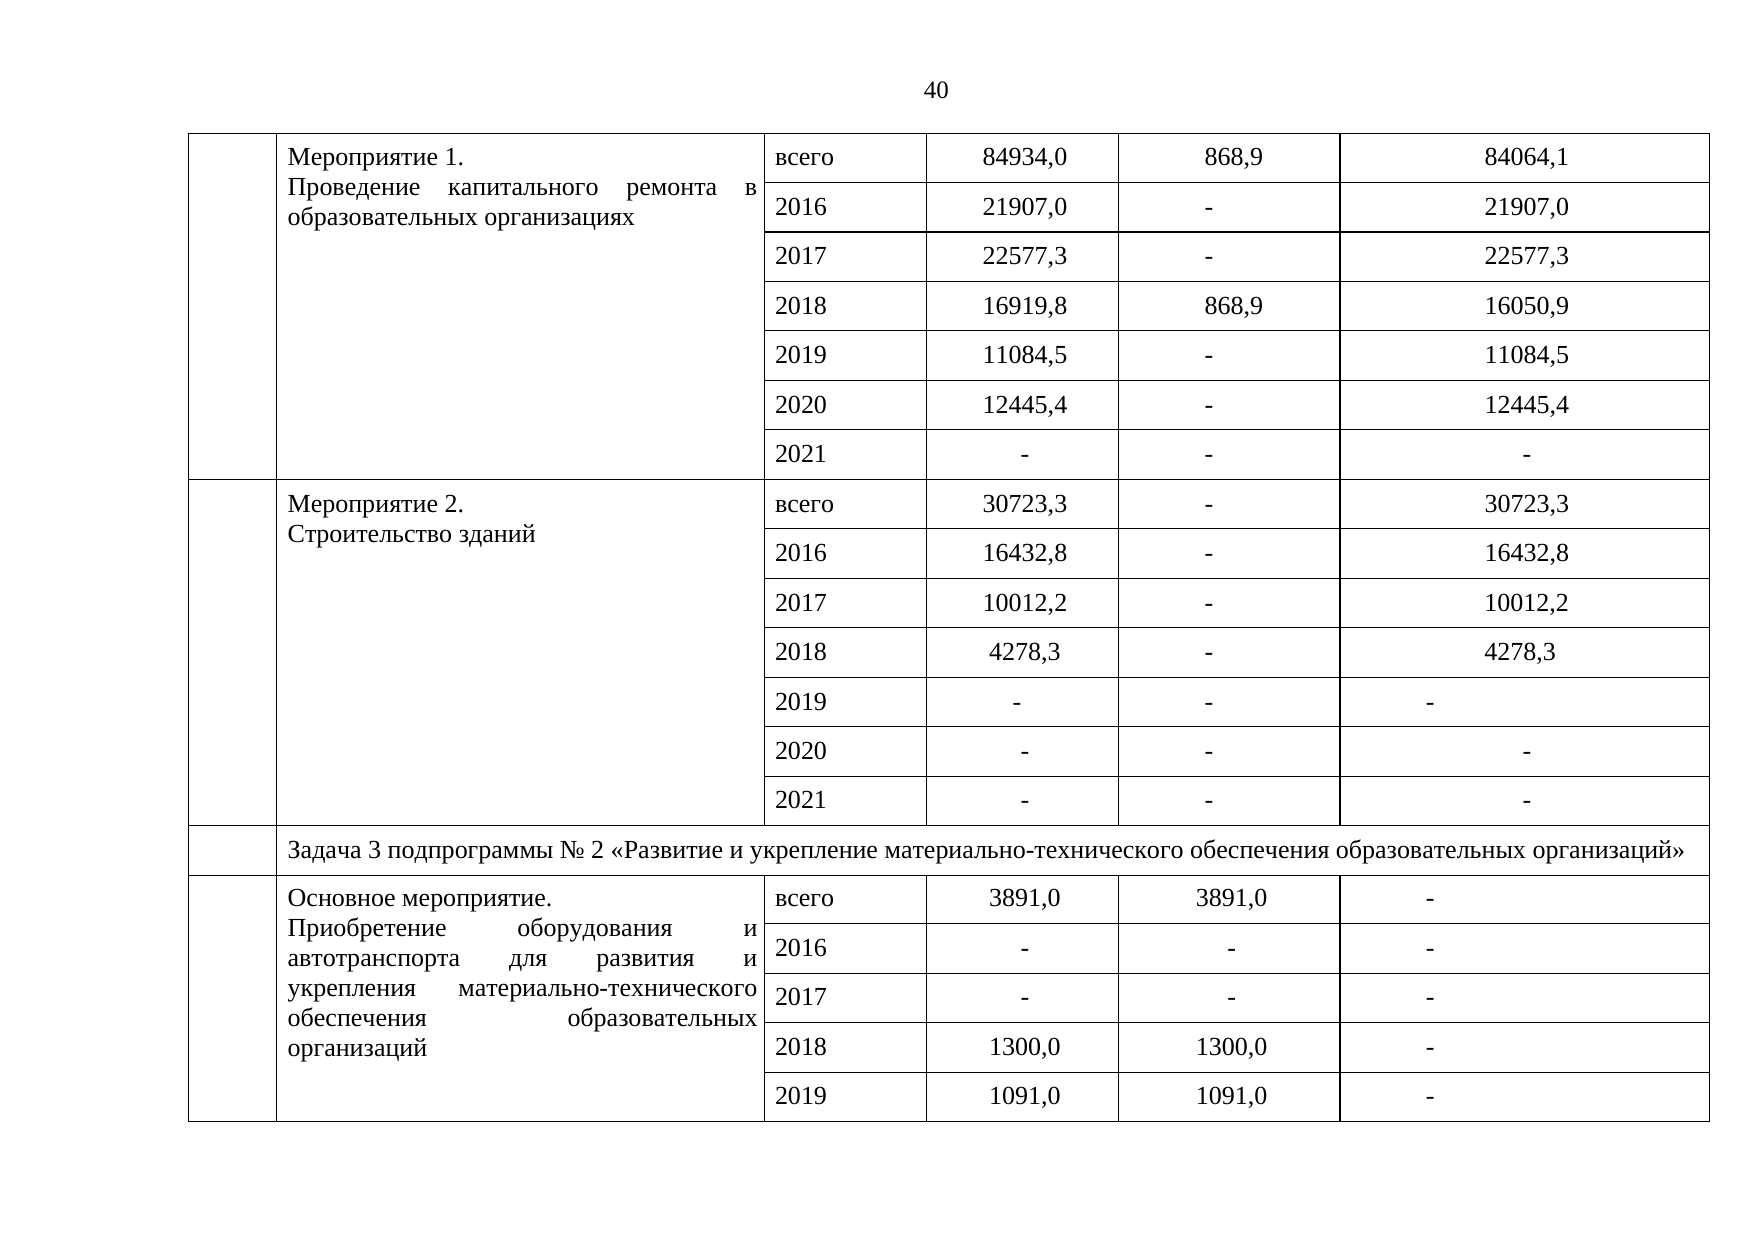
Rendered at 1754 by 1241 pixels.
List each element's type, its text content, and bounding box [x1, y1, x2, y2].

table_cell Основное мероприятие. Приобретение оборудования и автотранспорта для развития и укрепления материально-технического обеспечения образовательных организаций [277, 876, 764, 1121]
table_cell - [1119, 974, 1339, 1022]
table_cell 16432,8 [1341, 529, 1709, 578]
table_cell 4278,3 [927, 628, 1118, 677]
table_cell 11084,5 [1341, 331, 1709, 380]
table_cell 2019 [765, 678, 926, 726]
table_cell 2017 [765, 579, 926, 627]
table_cell Задача 3 подпрограммы № 2 «Развитие и укрепление материально-технического обеспечения образовательных организаций» [277, 826, 1709, 875]
table_cell - [927, 924, 1118, 973]
table_cell 1091,0 [927, 1073, 1118, 1121]
table_cell 12445,4 [1341, 381, 1709, 429]
table_cell - [1119, 381, 1339, 429]
table_cell - [1119, 924, 1339, 973]
table_cell 2018 [765, 1023, 926, 1072]
table_cell - [1341, 727, 1709, 776]
table_cell всего [765, 480, 926, 528]
table_cell 84934,0 [927, 134, 1118, 182]
table_cell всего [765, 876, 926, 923]
table_cell 84064,1 [1341, 134, 1709, 182]
table_cell [189, 480, 276, 825]
table_cell 22577,3 [1341, 233, 1709, 281]
table_cell 16050,9 [1341, 282, 1709, 330]
table_cell 16432,8 [927, 529, 1118, 578]
table_cell - [1119, 529, 1339, 578]
table_cell всего [765, 134, 926, 182]
table_cell - [1341, 1023, 1709, 1072]
table_cell 2018 [765, 628, 926, 677]
table_cell - [1119, 331, 1339, 380]
table_cell - [927, 430, 1118, 479]
table_cell 2016 [765, 924, 926, 973]
table_cell Мероприятие 2. Строительство зданий [277, 480, 764, 825]
table_cell 4278,3 [1341, 628, 1709, 677]
table_cell 21907,0 [1341, 183, 1709, 231]
table_cell 1091,0 [1119, 1073, 1339, 1121]
table_cell 10012,2 [927, 579, 1118, 627]
table_cell - [927, 974, 1118, 1022]
table_cell 2020 [765, 381, 926, 429]
table_cell 1300,0 [1119, 1023, 1339, 1072]
table_cell - [1341, 678, 1709, 726]
table_cell 2017 [765, 974, 926, 1022]
table_cell - [1119, 183, 1339, 231]
table_cell - [1119, 480, 1339, 528]
table_cell 3891,0 [927, 876, 1118, 923]
table_cell 3891,0 [1119, 876, 1339, 923]
table_cell 2017 [765, 233, 926, 281]
table_cell 2018 [765, 282, 926, 330]
table_cell - [927, 678, 1118, 726]
table_cell 16919,8 [927, 282, 1118, 330]
table_cell [189, 134, 276, 479]
table_cell 2021 [765, 777, 926, 825]
table_cell - [927, 777, 1118, 825]
table_cell 11084,5 [927, 331, 1118, 380]
table_cell 2016 [765, 183, 926, 231]
table_cell [189, 876, 276, 1121]
table_cell - [1341, 777, 1709, 825]
table_cell 2016 [765, 529, 926, 578]
table_cell 2019 [765, 1073, 926, 1121]
table_cell 12445,4 [927, 381, 1118, 429]
table_cell - [1341, 974, 1709, 1022]
table_cell 10012,2 [1341, 579, 1709, 627]
table_cell 2021 [765, 430, 926, 479]
table_cell - [1341, 876, 1709, 923]
table_cell 21907,0 [927, 183, 1118, 231]
table_cell - [1119, 777, 1339, 825]
table_cell - [1119, 727, 1339, 776]
table_cell 868,9 [1119, 282, 1339, 330]
table_cell 2019 [765, 331, 926, 380]
table_cell - [1341, 1073, 1709, 1121]
table_cell - [1119, 430, 1339, 479]
table_cell 2020 [765, 727, 926, 776]
table_cell - [1119, 579, 1339, 627]
table_cell - [1341, 924, 1709, 973]
table_cell [189, 826, 276, 875]
table_cell - [1119, 678, 1339, 726]
table_cell - [1119, 233, 1339, 281]
table_cell - [1341, 430, 1709, 479]
table_cell 22577,3 [927, 233, 1118, 281]
table_cell Мероприятие 1. Проведение капитального ремонта в образовательных организациях [277, 134, 764, 479]
table_cell 30723,3 [1341, 480, 1709, 528]
table_cell 1300,0 [927, 1023, 1118, 1072]
table_cell 30723,3 [927, 480, 1118, 528]
table_cell - [927, 727, 1118, 776]
table_cell - [1119, 628, 1339, 677]
table_cell 868,9 [1119, 134, 1339, 182]
